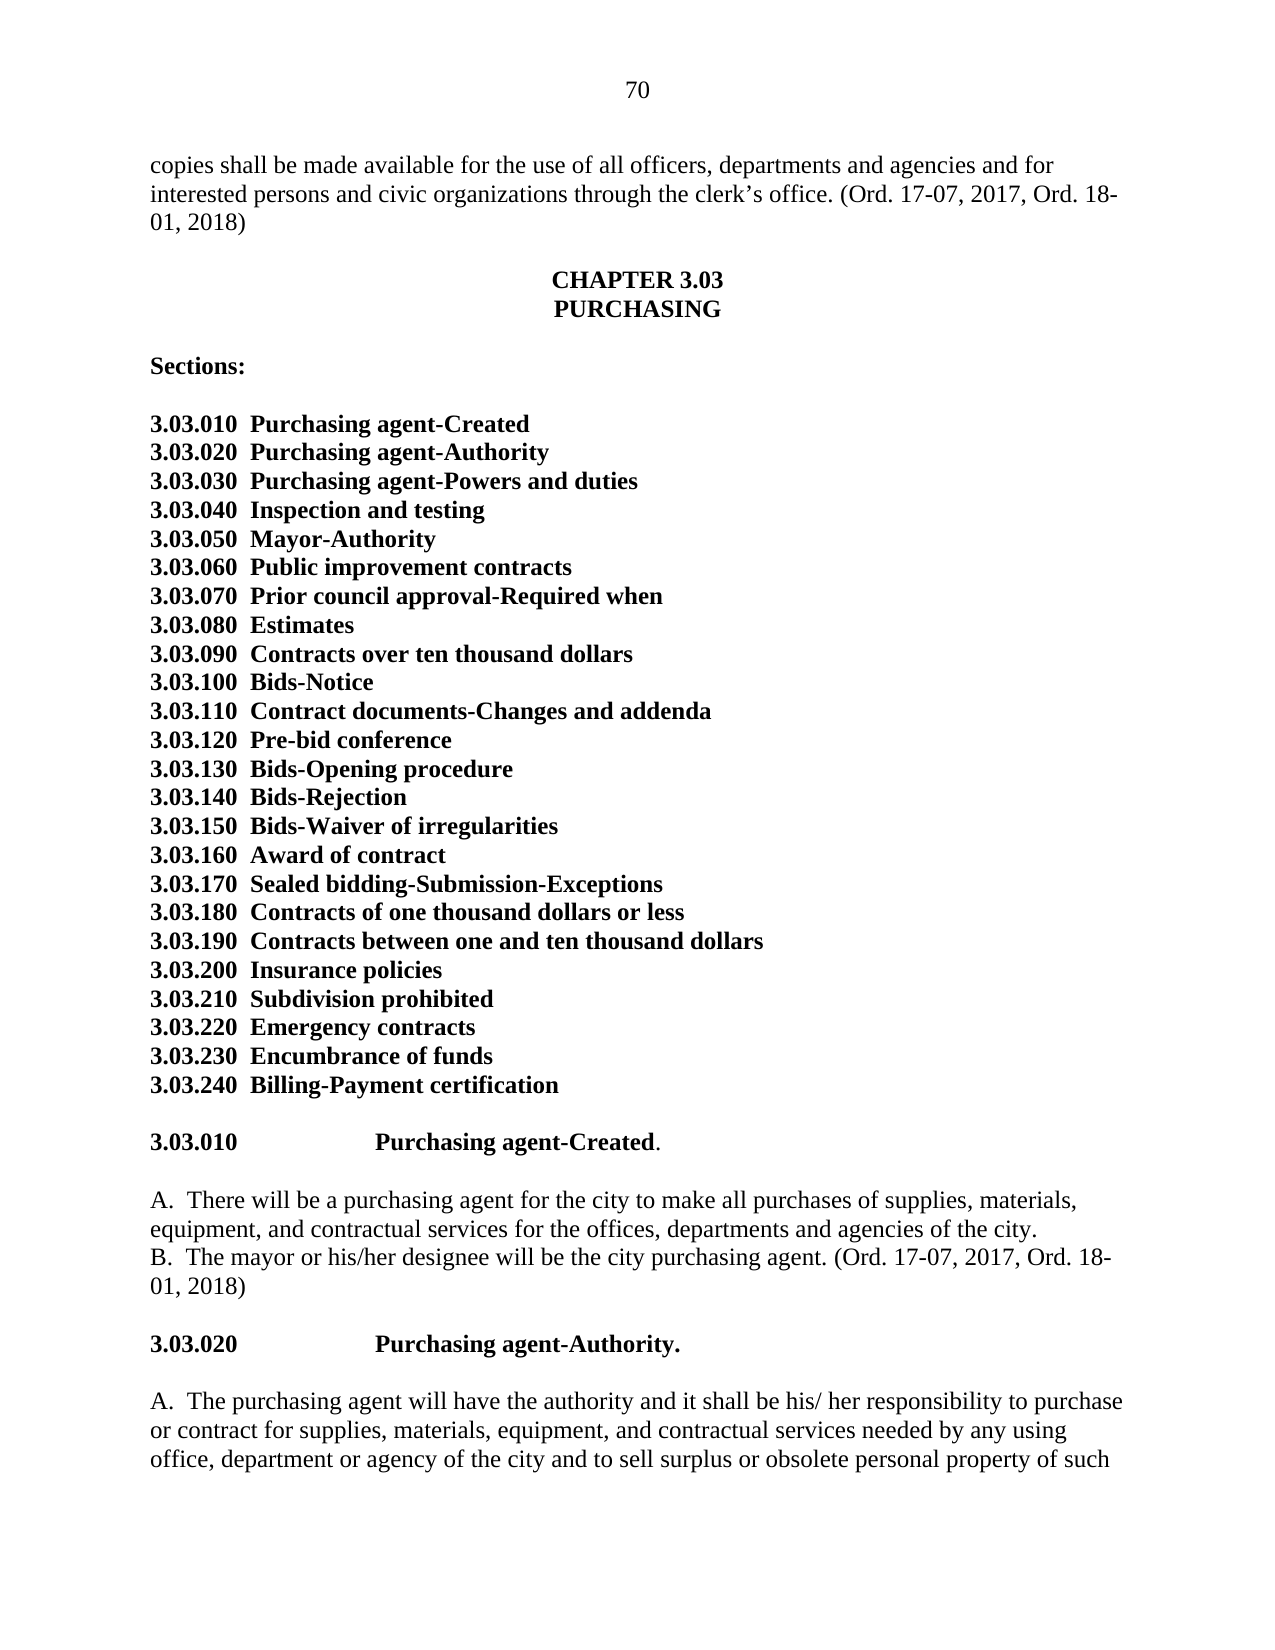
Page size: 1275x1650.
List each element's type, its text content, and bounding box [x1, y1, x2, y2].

text 3.03.220 Emergency contracts [150, 1012, 1125, 1041]
text 3.03.070 Prior council approval-Required when [150, 581, 1125, 610]
text 3.03.060 Public improvement contracts [150, 552, 1125, 581]
text 3.03.020 Purchasing agent-Authority [150, 437, 1125, 466]
text 3.03.230 Encumbrance of funds [150, 1041, 1125, 1070]
text 3.03.100 Bids-Notice [150, 667, 1125, 696]
text 3.03.010 Purchasing agent-Created. [150, 1127, 1125, 1156]
text 3.03.040 Inspection and testing [150, 495, 1125, 524]
text 3.03.020 Purchasing agent-Authority. [150, 1329, 1125, 1357]
text Sections: [150, 351, 1125, 380]
text 3.03.180 Contracts of one thousand dollars or less [150, 897, 1125, 926]
text 3.03.210 Subdivision prohibited [150, 984, 1125, 1012]
text 3.03.200 Insurance policies [150, 955, 1125, 984]
text 3.03.120 Pre-bid conference [150, 725, 1125, 754]
text 3.03.010 Purchasing agent-Created [150, 409, 1125, 437]
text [150, 150, 1125, 236]
text 3.03.050 Mayor-Authority [150, 524, 1125, 552]
text PURCHASING [150, 294, 1125, 322]
text 3.03.030 Purchasing agent-Powers and duties [150, 466, 1125, 495]
text 3.03.170 Sealed bidding-Submission-Exceptions [150, 869, 1125, 897]
text A. There will be a purchasing agent for the city to make all purchases of supplies, materials, equipment, and contractual services for the offices, departments and agencies of the city. [150, 1185, 1125, 1242]
text 3.03.190 Contracts between one and ten thousand dollars [150, 926, 1125, 955]
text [150, 1386, 1125, 1472]
text 3.03.140 Bids-Rejection [150, 782, 1125, 811]
text 3.03.160 Award of contract [150, 840, 1125, 869]
text 3.03.080 Estimates [150, 610, 1125, 639]
text 3.03.110 Contract documents-Changes and addenda [150, 696, 1125, 725]
text 3.03.090 Contracts over ten thousand dollars [150, 639, 1125, 667]
text 3.03.240 Billing-Payment certification [150, 1070, 1125, 1099]
text B. The mayor or his/her designee will be the city purchasing agent. (Ord. 17-07, 2017, Ord. 18-01, 2018) [150, 1242, 1125, 1300]
text CHAPTER 3.03 [150, 265, 1125, 294]
text 3.03.130 Bids-Opening procedure [150, 754, 1125, 782]
text 3.03.150 Bids-Waiver of irregularities [150, 811, 1125, 840]
